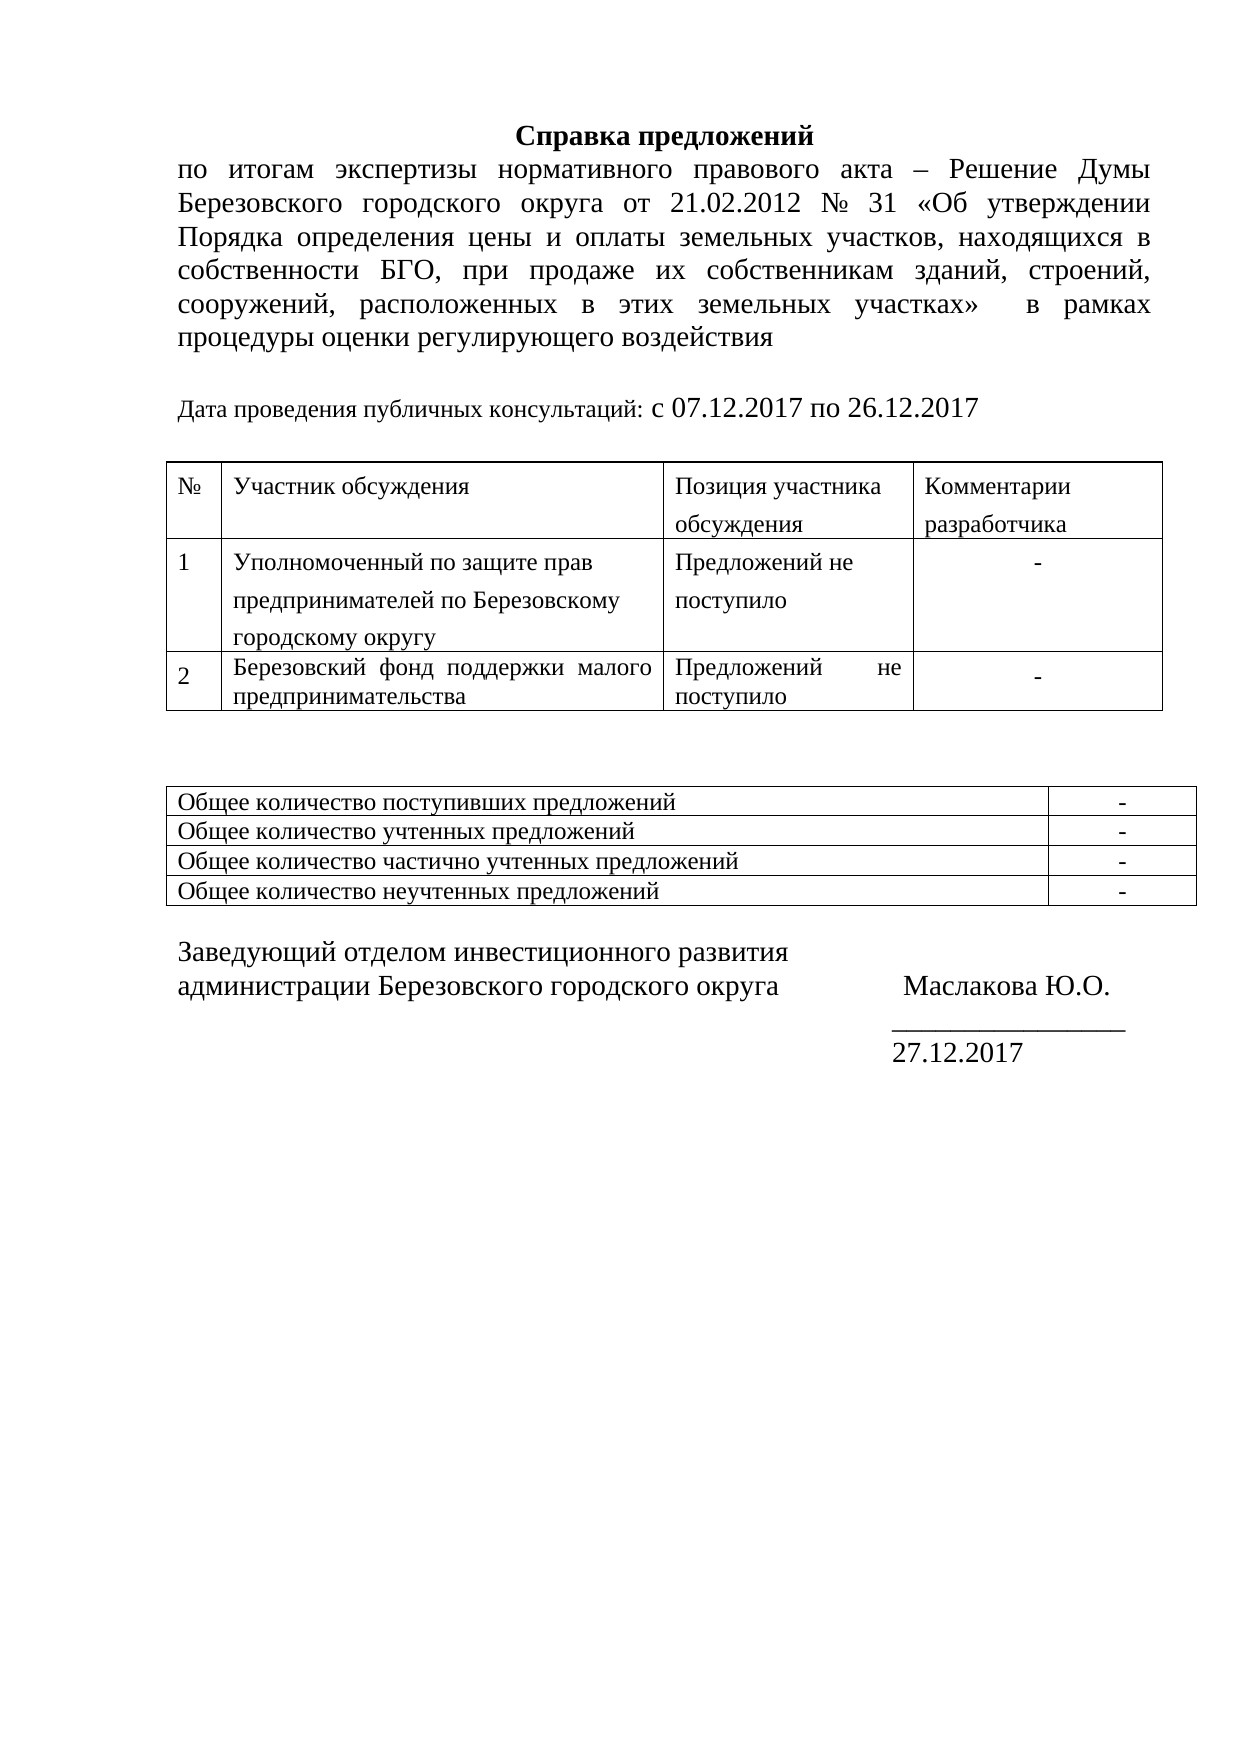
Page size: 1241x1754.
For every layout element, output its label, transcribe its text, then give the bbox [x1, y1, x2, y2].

table_cell - [1049, 846, 1196, 875]
table_header Комментарии разработчика [914, 463, 1162, 537]
table_header - [1049, 787, 1196, 815]
table_header Участник обсуждения [222, 463, 663, 537]
table_cell Общее количество неучтенных предложений [167, 876, 1048, 905]
text Заведующий отделом инвестиционного развития [177, 934, 1152, 968]
list по итогам экспертизы нормативного правового акта – Решение Думы Березовского городского округа от 21.02.2012 № 31 «Об утверждении Порядка определения цены и оплаты земельных участков, находящихся в собственности БГО, при продаже их собственникам зданий, строений, сооружений, расположенных в этих земельных участках» в рамках процедуры оценки регулирующего воздействия [177, 152, 1152, 353]
table_cell Предложений не поступило [664, 539, 913, 651]
text ________________ [177, 1002, 1152, 1035]
table_header Позиция участника обсуждения [664, 463, 913, 537]
text Дата проведения публичных консультаций: с 07.12.2017 по 26.12.2017 [177, 386, 1152, 424]
text Справка предложений [177, 118, 1152, 152]
table_cell - [1049, 816, 1196, 845]
text 27.12.2017 [177, 1035, 1152, 1069]
table_cell Общее количество частично учтенных предложений [167, 846, 1048, 875]
table_header № [167, 463, 221, 537]
table_cell - [1049, 876, 1196, 905]
table_header Общее количество поступивших предложений [167, 787, 1048, 815]
text администрации Березовского городского округа Маслакова Ю.О. [177, 968, 1152, 1002]
table_cell Предложений не поступило [664, 652, 913, 709]
table_cell 2 [167, 652, 221, 709]
table_cell - [914, 652, 1162, 709]
table_cell Березовский фонд поддержки малого предпринимательства [222, 652, 663, 709]
table_cell 1 [167, 539, 221, 651]
table_cell Уполномоченный по защите прав предпринимателей по Березовскому городскому округу [222, 539, 663, 651]
table_cell Общее количество учтенных предложений [167, 816, 1048, 845]
table_cell - [914, 539, 1162, 651]
